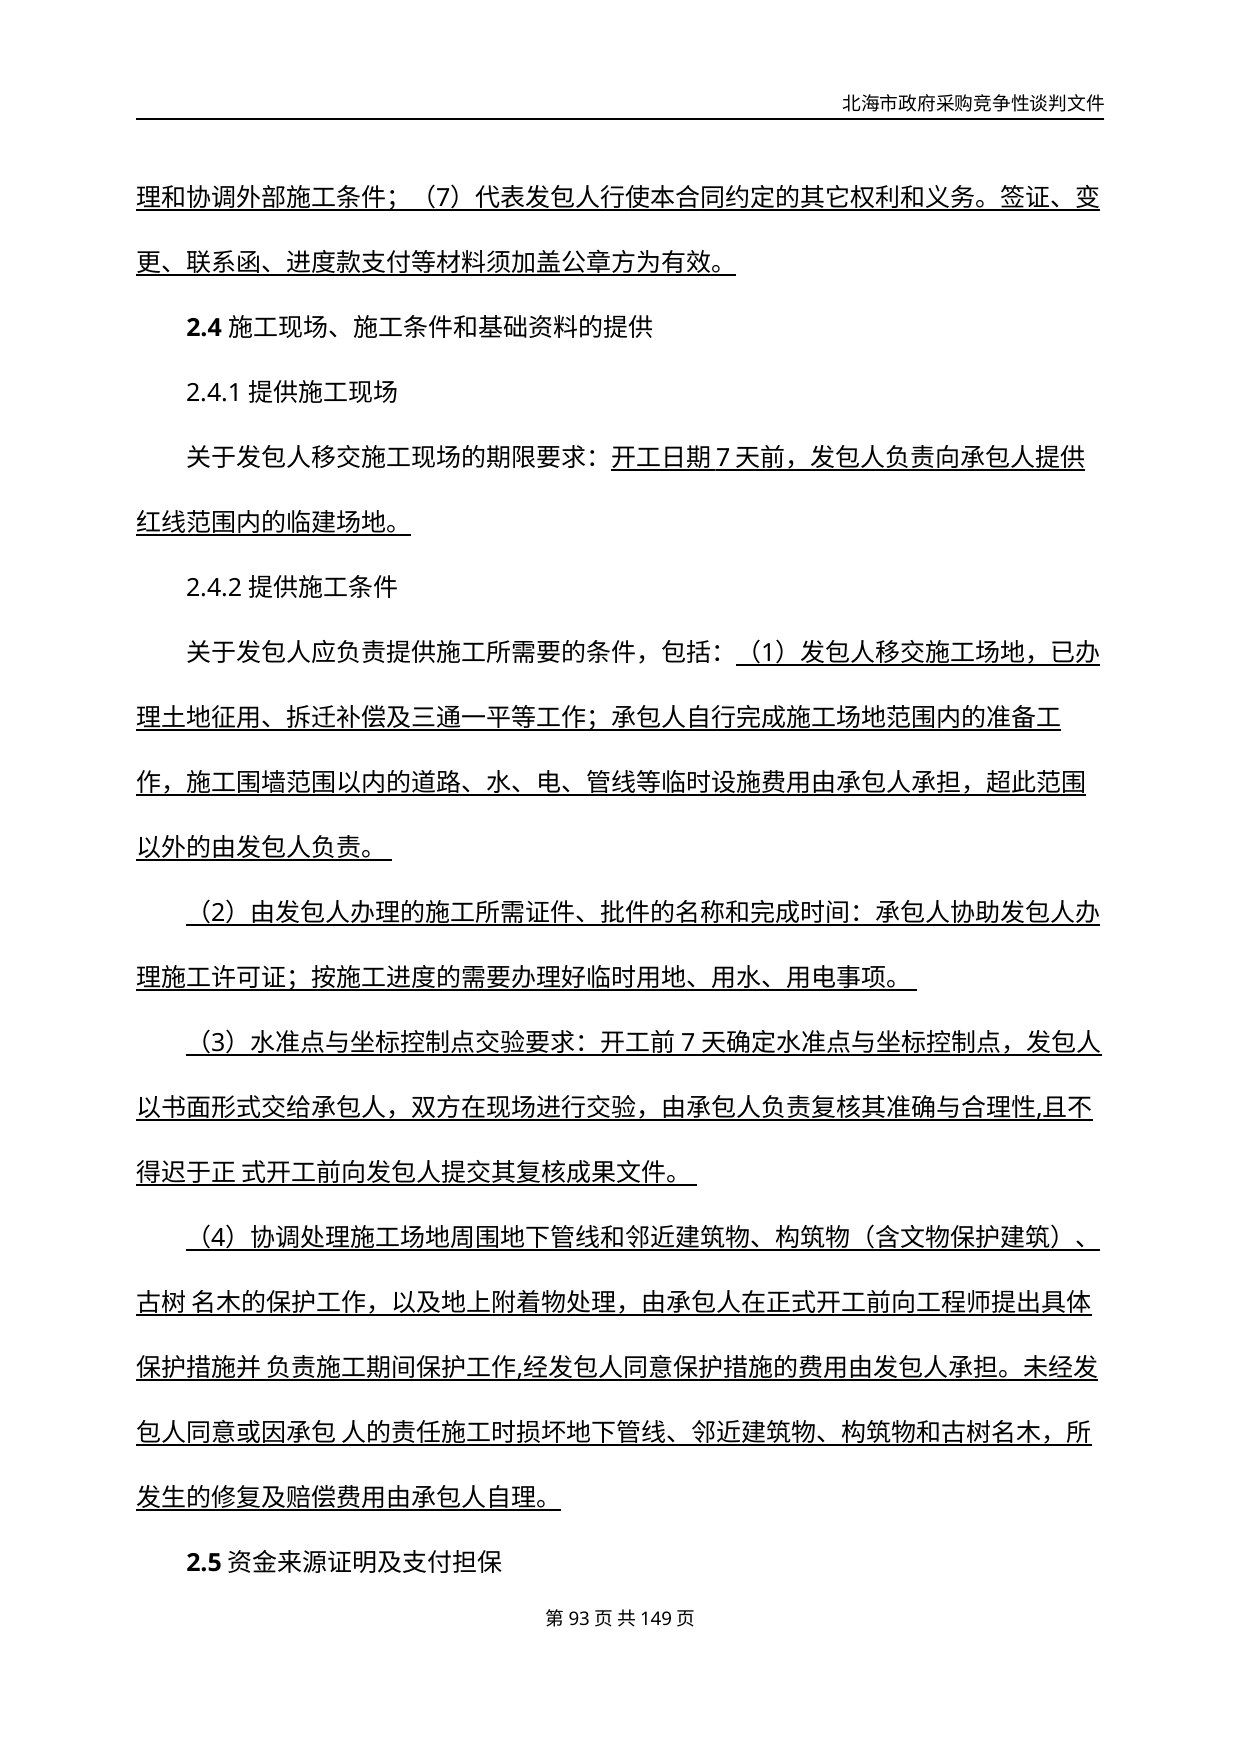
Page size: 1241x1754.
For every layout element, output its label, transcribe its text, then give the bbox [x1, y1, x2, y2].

text （4）协调处理施工场地周围地下管线和邻近建筑物、构筑物（含文物保护建筑）、古树 名木的保护工作，以及地上附着物处理，由承包人在正式开工前向工程师提出具体保护措施并 负责施工期间保护工作,经发包人同意保护措施的费用由发包人承担。未经发包人同意或因承包 人的责任施工时损坏地下管线、邻近建筑物、构筑物和古树名木，所发生的修复及赔偿费用由承包人自理。 [136, 1203, 1104, 1528]
text 2.4.1 提供施工现场 [136, 358, 1104, 423]
text 关于发包人应负责提供施工所需要的条件，包括：（1）发包人移交施工场地，已办理土地征用、拆迁补偿及三通一平等工作；承包人自行完成施工场地范围内的准备工作，施工围墙范围以内的道路、水、电、管线等临时设施费用由承包人承担，超此范围以外的由发包人负责。 [136, 618, 1104, 878]
text （3）水准点与坐标控制点交验要求：开工前 7 天确定水准点与坐标控制点，发包人以书面形式交给承包人，双方在现场进行交验，由承包人负责复核其准确与合理性,且不得迟于正 式开工前向发包人提交其复核成果文件。 [136, 1008, 1104, 1203]
text 2.4 施工现场、施工条件和基础资料的提供 [136, 293, 1104, 358]
text 2.5资金来源证明及支付担保 [136, 1528, 1104, 1593]
text 2.4.2 提供施工条件 [136, 553, 1104, 618]
text （2）由发包人办理的施工所需证件、批件的名称和完成时间：承包人协助发包人办理施工许可证；按施工进度的需要办理好临时用地、用水、用电事项。 [136, 878, 1104, 1008]
text 关于发包人移交施工现场的期限要求：开工日期7天前，发包人负责向承包人提供红线范围内的临建场地。 [136, 423, 1104, 553]
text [136, 163, 1104, 293]
